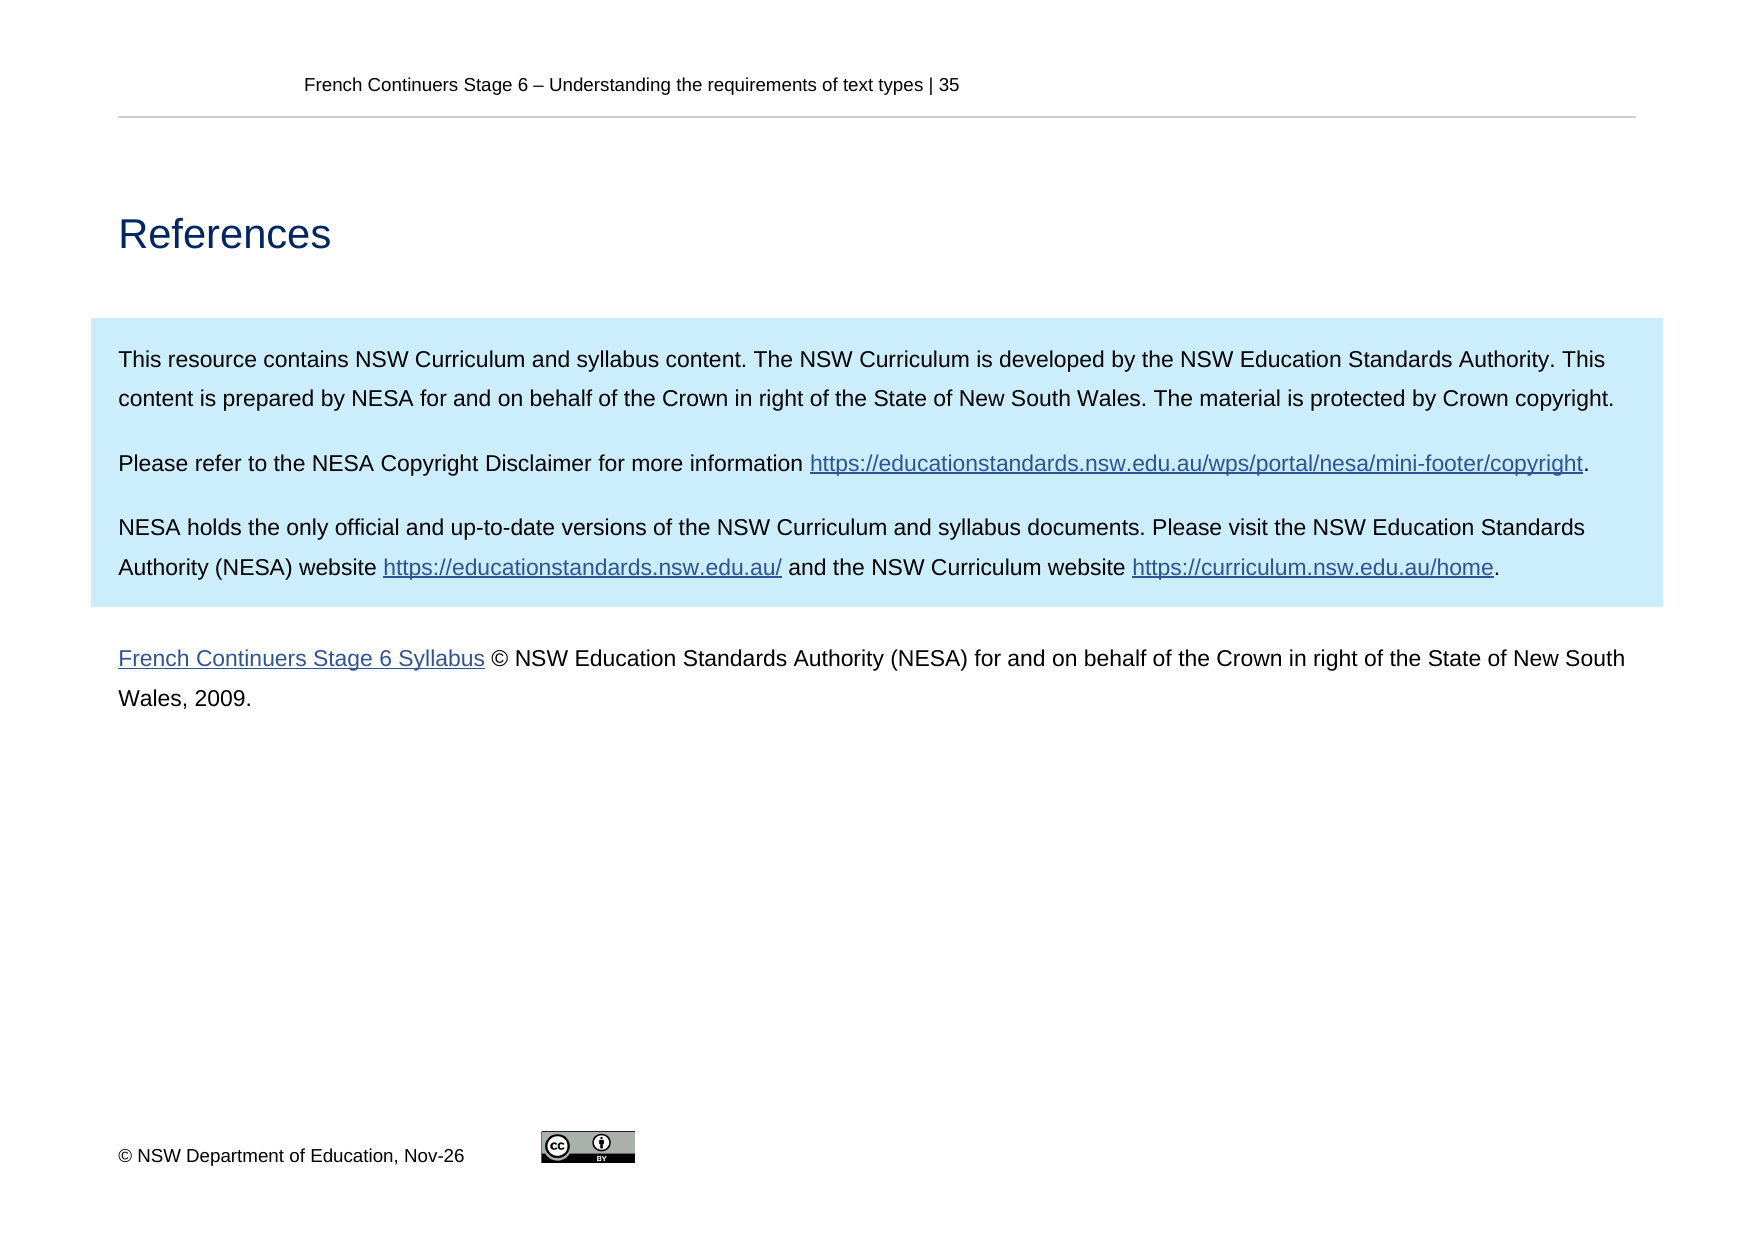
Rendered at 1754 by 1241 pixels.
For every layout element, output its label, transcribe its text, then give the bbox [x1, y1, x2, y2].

subtitle References [118, 209, 1636, 257]
text This resource contains NSW Curriculum and syllabus content. The NSW Curriculum is developed by the NSW Education Standards Authority. This content is prepared by NESA for and on behalf of the Crown in right of the State of New South Wales. The material is protected by Crown copyright. [97, 325, 1657, 411]
picture [541, 1131, 635, 1163]
text French Continuers Stage 6 Syllabus © NSW Education Standards Authority (NESA) for and on behalf of the Crown in right of the State of New South Wales, 2009. [118, 645, 1636, 711]
text Please refer to the NESA Copyright Disclaimer for more information https://educationstandards.nsw.edu.au/wps/portal/nesa/mini-footer/copyright. [97, 422, 1657, 476]
text NESA holds the only official and up-to-date versions of the NSW Curriculum and syllabus documents. Please visit the NSW Education Standards Authority (NESA) website https://educationstandards.nsw.edu.au/ and the NSW Curriculum website https://curriculum.nsw.edu.au/home. [97, 487, 1657, 601]
